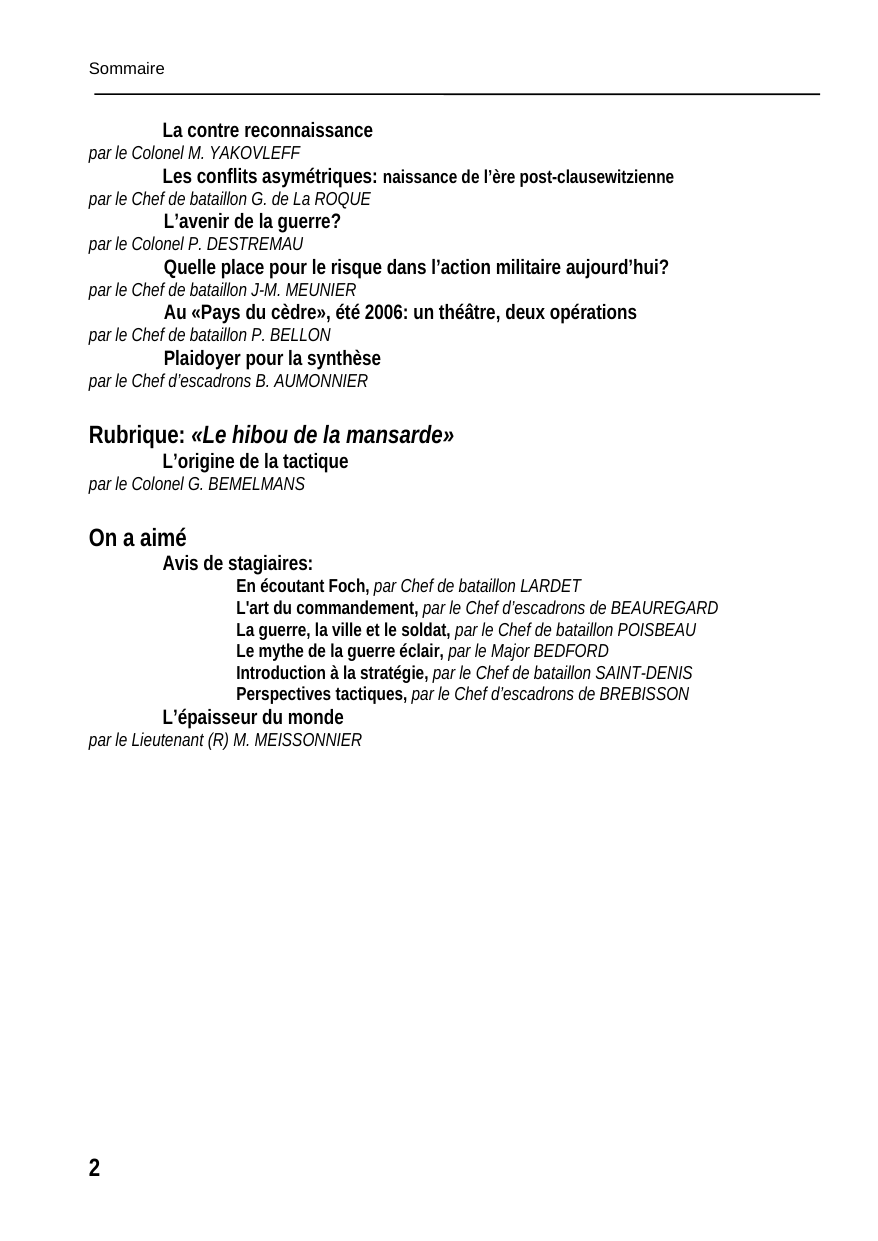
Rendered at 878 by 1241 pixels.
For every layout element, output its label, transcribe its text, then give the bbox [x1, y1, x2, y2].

subtitle On a aimé [89, 523, 818, 551]
subtitle L’origine de la tactique [89, 448, 818, 472]
text par le Lieutenant (R) M. MEISSONNIER [89, 729, 818, 750]
text L'art du commandement, par le Chef d’escadrons de BEAUREGARD [89, 597, 818, 618]
text L’avenir de la guerre? [164, 209, 818, 233]
text par le Colonel G. BEMELMANS [89, 472, 818, 494]
subtitle par le Colonel P. DESTREMAU [89, 233, 818, 255]
text Quelle place pour le risque dans l’action militaire aujourd’hui? [164, 255, 818, 279]
text par le Chef de bataillon P. BELLON [89, 324, 818, 346]
text En écoutant Foch, par Chef de bataillon LARDET [162, 575, 818, 597]
text Avis de stagiaires: [89, 551, 818, 575]
text Perspectives tactiques, par le Chef d’escadrons de BREBISSON [89, 683, 818, 705]
text Plaidoyer pour la synthèse [164, 346, 818, 370]
text Rubrique: «Le hibou de la mansarde» [89, 420, 818, 448]
text La contre reconnaissance [89, 118, 818, 142]
text par le Chef d’escadrons B. AUMONNIER [89, 370, 818, 391]
text Le mythe de la guerre éclair, par le Major BEDFORD [89, 640, 818, 662]
text Au «Pays du cèdre», été 2006: un théâtre, deux opérations [164, 300, 818, 324]
text Introduction à la stratégie, par le Chef de bataillon SAINT-DENIS [89, 662, 818, 683]
text La guerre, la ville et le soldat, par le Chef de bataillon POISBEAU [89, 618, 818, 640]
text par le Colonel M. YAKOVLEFF [89, 142, 818, 164]
text Les conflits asymétriques: naissance de l’ère post-clausewitzienne [89, 164, 818, 188]
text par le Chef de bataillon G. de La ROQUE [89, 188, 818, 209]
text par le Chef de bataillon J-M. MEUNIER [89, 279, 818, 300]
text L’épaisseur du monde [89, 705, 818, 729]
